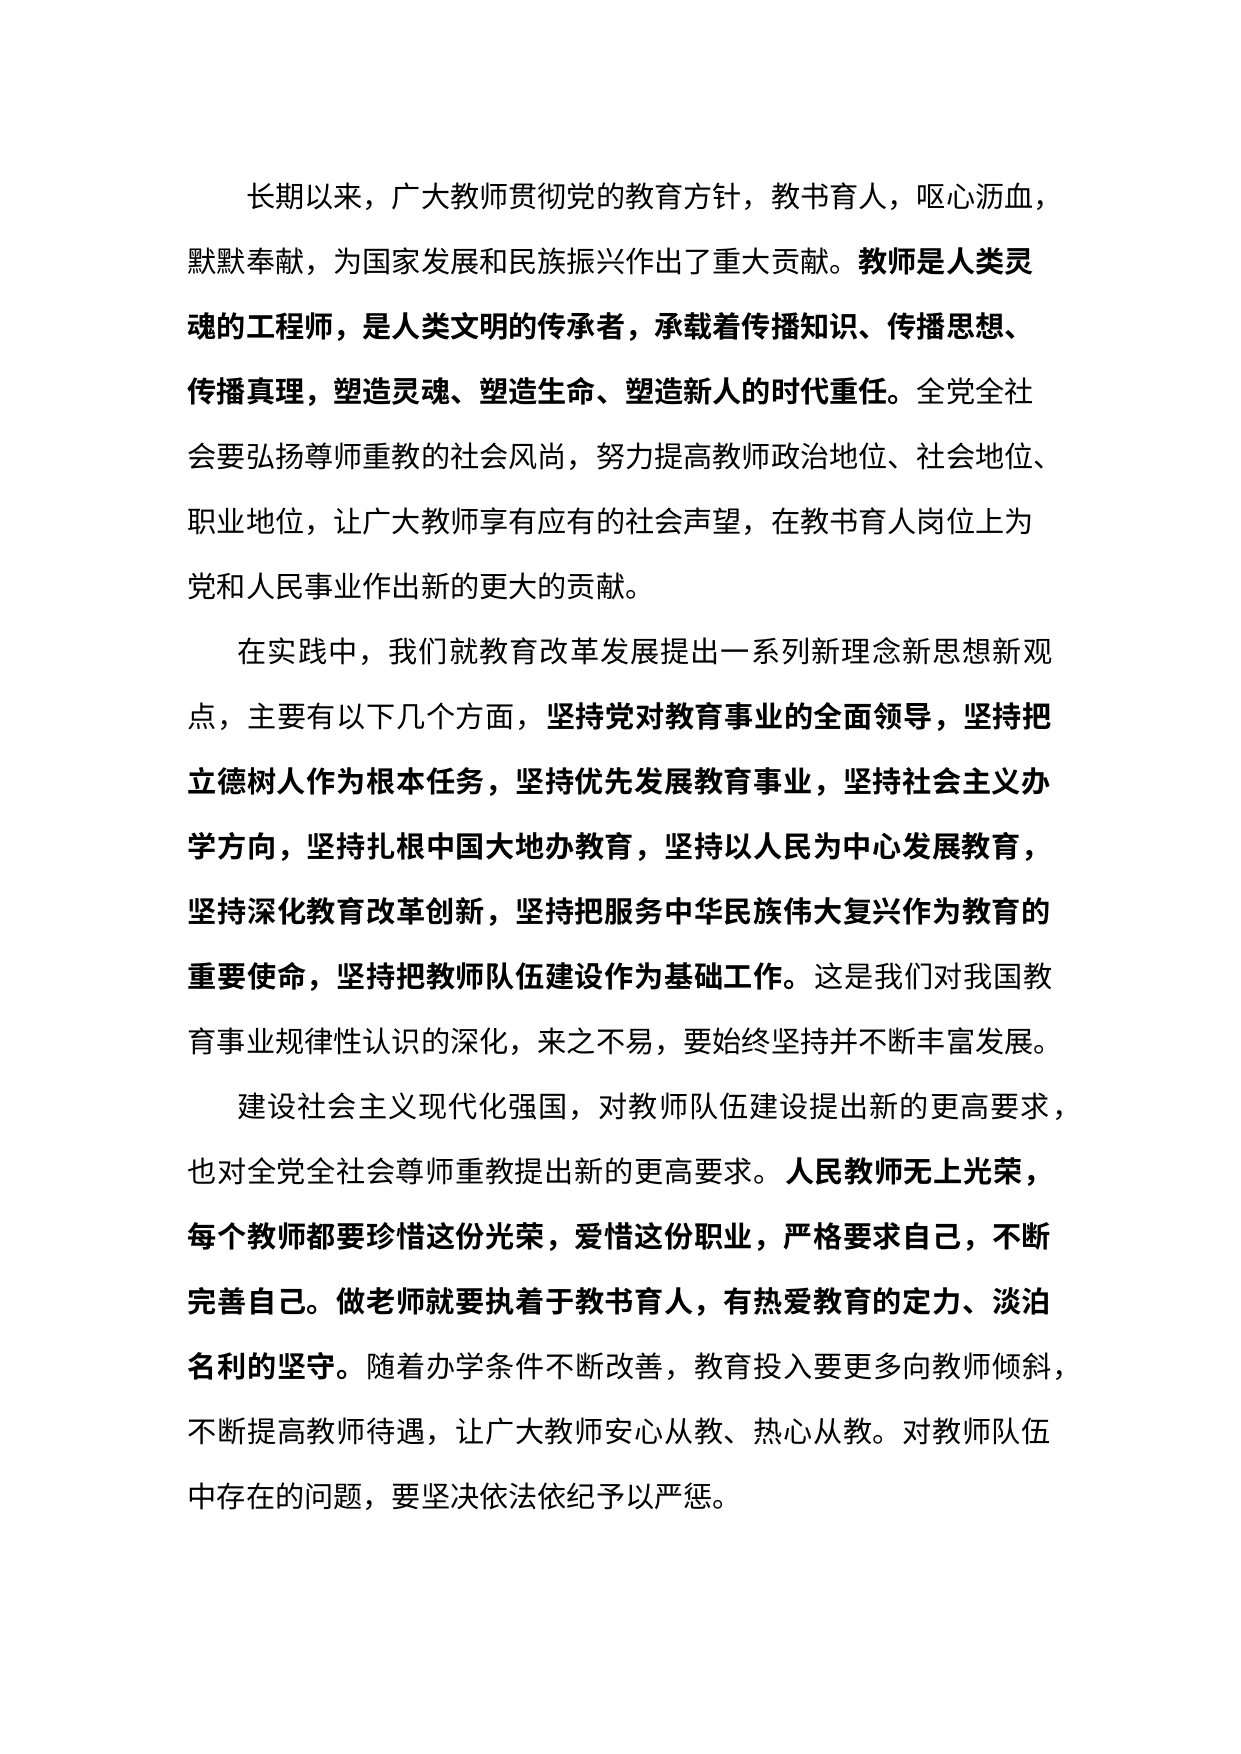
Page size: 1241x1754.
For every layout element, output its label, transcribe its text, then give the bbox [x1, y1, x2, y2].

text 在实践中，我们就教育改革发展提出一系列新理念新思想新观点，主要有以下几个方面，坚持党对教育事业的全面领导，坚持把立德树人作为根本任务，坚持优先发展教育事业，坚持社会主义办学方向，坚持扎根中国大地办教育，坚持以人民为中心发展教育，坚持深化教育改革创新，坚持把服务中华民族伟大复兴作为教育的重要使命，坚持把教师队伍建设作为基础工作。这是我们对我国教育事业规律性认识的深化，来之不易，要始终坚持并不断丰富发展。 [187, 617, 1053, 1072]
text 长期以来，广大教师贯彻党的教育方针，教书育人，呕心沥血，默默奉献，为国家发展和民族振兴作出了重大贡献。教师是人类灵魂的工程师，是人类文明的传承者，承载着传播知识、传播思想、传播真理，塑造灵魂、塑造生命、塑造新人的时代重任。全党全社会要弘扬尊师重教的社会风尚，努力提高教师政治地位、社会地位、职业地位，让广大教师享有应有的社会声望，在教书育人岗位上为党和人民事业作出新的更大的贡献。 [187, 162, 1053, 617]
text 建设社会主义现代化强国，对教师队伍建设提出新的更高要求，也对全党全社会尊师重教提出新的更高要求。人民教师无上光荣，每个教师都要珍惜这份光荣，爱惜这份职业，严格要求自己，不断完善自己。做老师就要执着于教书育人，有热爱教育的定力、淡泊名利的坚守。随着办学条件不断改善，教育投入要更多向教师倾斜，不断提高教师待遇，让广大教师安心从教、热心从教。对教师队伍中存在的问题，要坚决依法依纪予以严惩。 [187, 1072, 1053, 1527]
